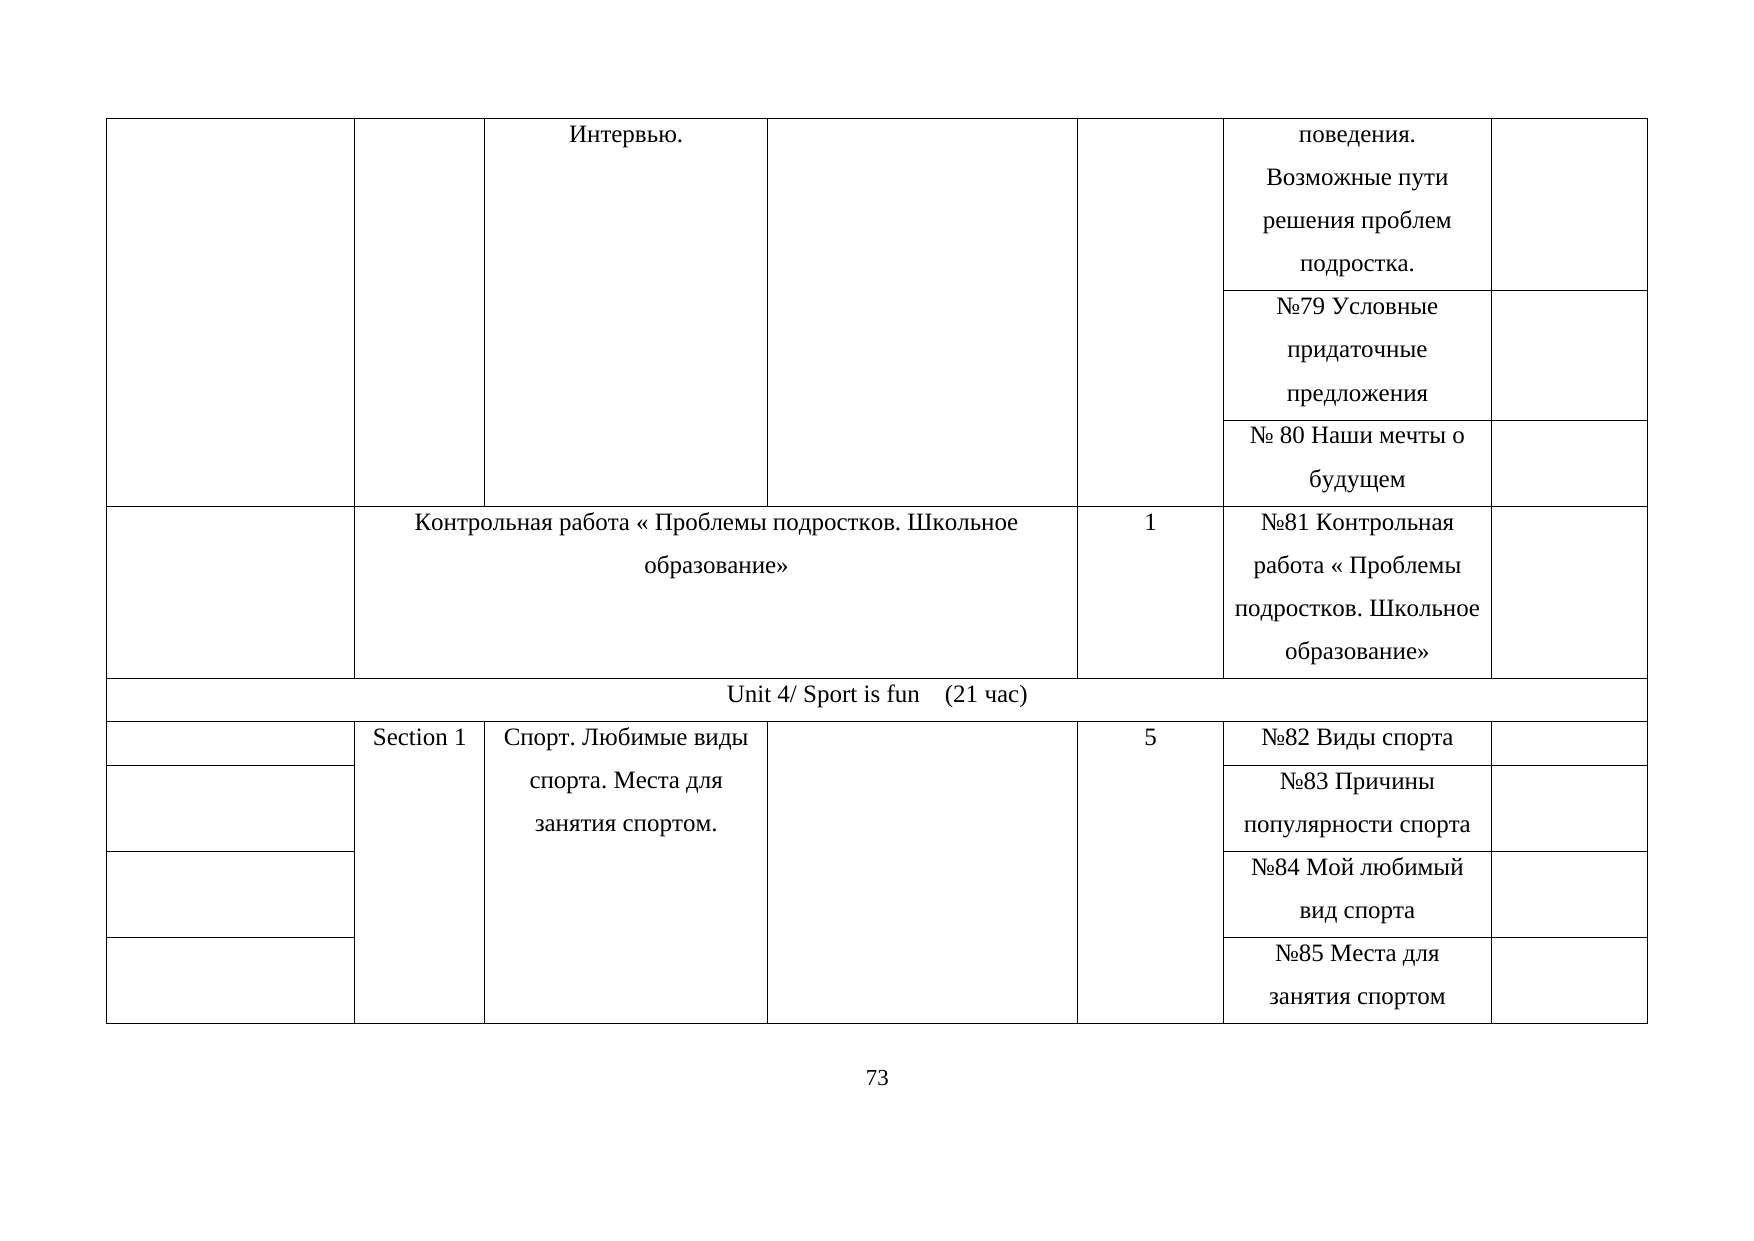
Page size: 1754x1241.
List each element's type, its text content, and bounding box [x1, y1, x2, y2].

table_cell [1492, 852, 1647, 937]
table_cell №84 Мой любимый вид спорта [1224, 852, 1491, 937]
table_cell 1 [1078, 507, 1223, 678]
table_cell [107, 766, 354, 851]
table_cell Контрольная работа « Проблемы подростков. Школьное образование» [355, 507, 1077, 678]
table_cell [1224, 119, 1491, 290]
table_cell [1492, 421, 1647, 506]
table_cell №85 Места для занятия спортом [1224, 938, 1491, 1023]
table_cell №79 Условные придаточные предложения [1224, 291, 1491, 419]
table_cell [107, 722, 354, 765]
table_cell [1492, 507, 1647, 678]
table_cell Section 1 [355, 722, 484, 1023]
table_cell №83 Причины популярности спорта [1224, 766, 1491, 851]
table_cell 5 [1078, 722, 1223, 1023]
table_cell [107, 852, 354, 937]
table_cell [1492, 938, 1647, 1023]
table_cell [1492, 119, 1647, 290]
table_cell [107, 938, 354, 1023]
table_cell [1492, 291, 1647, 419]
table_cell №82 Виды спорта [1224, 722, 1491, 765]
table_cell [1492, 722, 1647, 765]
table_cell № 80 Наши мечты о будущем [1224, 421, 1491, 506]
table_cell [768, 722, 1077, 1023]
table_cell [1492, 766, 1647, 851]
table_cell Спорт. Любимые виды спорта. Места для занятия спортом. [485, 722, 767, 1023]
table_cell Unit 4/ Sport is fun (21 час) [107, 679, 1647, 721]
table_cell [107, 507, 354, 678]
table_cell №81 Контрольная работа « Проблемы подростков. Школьное образование» [1224, 507, 1491, 678]
